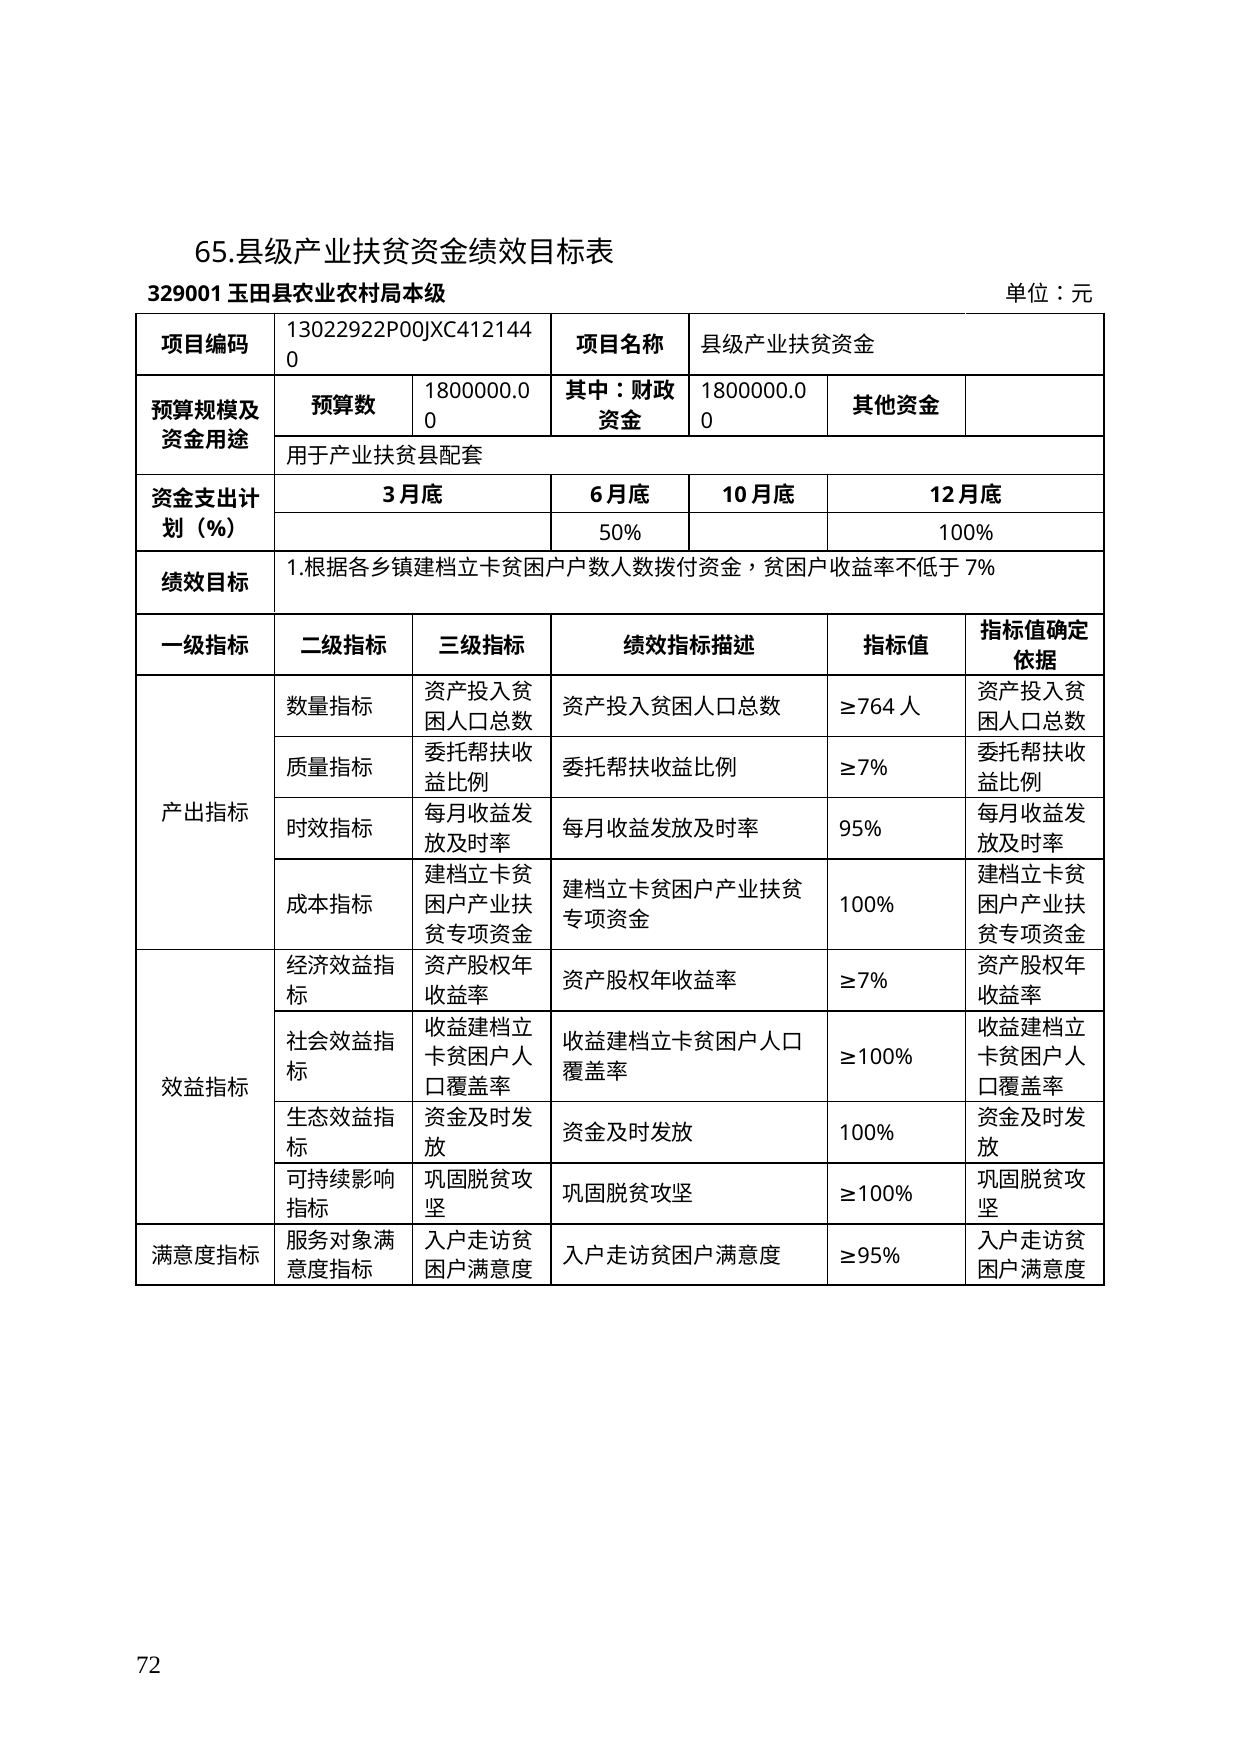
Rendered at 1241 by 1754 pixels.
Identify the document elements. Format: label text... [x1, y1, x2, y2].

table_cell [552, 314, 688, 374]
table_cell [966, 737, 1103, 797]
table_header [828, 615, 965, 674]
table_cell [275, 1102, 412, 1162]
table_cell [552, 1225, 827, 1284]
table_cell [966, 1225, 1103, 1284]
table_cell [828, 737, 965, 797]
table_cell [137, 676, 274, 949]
text 65.县级产业扶贫资金绩效目标表 [136, 232, 1104, 271]
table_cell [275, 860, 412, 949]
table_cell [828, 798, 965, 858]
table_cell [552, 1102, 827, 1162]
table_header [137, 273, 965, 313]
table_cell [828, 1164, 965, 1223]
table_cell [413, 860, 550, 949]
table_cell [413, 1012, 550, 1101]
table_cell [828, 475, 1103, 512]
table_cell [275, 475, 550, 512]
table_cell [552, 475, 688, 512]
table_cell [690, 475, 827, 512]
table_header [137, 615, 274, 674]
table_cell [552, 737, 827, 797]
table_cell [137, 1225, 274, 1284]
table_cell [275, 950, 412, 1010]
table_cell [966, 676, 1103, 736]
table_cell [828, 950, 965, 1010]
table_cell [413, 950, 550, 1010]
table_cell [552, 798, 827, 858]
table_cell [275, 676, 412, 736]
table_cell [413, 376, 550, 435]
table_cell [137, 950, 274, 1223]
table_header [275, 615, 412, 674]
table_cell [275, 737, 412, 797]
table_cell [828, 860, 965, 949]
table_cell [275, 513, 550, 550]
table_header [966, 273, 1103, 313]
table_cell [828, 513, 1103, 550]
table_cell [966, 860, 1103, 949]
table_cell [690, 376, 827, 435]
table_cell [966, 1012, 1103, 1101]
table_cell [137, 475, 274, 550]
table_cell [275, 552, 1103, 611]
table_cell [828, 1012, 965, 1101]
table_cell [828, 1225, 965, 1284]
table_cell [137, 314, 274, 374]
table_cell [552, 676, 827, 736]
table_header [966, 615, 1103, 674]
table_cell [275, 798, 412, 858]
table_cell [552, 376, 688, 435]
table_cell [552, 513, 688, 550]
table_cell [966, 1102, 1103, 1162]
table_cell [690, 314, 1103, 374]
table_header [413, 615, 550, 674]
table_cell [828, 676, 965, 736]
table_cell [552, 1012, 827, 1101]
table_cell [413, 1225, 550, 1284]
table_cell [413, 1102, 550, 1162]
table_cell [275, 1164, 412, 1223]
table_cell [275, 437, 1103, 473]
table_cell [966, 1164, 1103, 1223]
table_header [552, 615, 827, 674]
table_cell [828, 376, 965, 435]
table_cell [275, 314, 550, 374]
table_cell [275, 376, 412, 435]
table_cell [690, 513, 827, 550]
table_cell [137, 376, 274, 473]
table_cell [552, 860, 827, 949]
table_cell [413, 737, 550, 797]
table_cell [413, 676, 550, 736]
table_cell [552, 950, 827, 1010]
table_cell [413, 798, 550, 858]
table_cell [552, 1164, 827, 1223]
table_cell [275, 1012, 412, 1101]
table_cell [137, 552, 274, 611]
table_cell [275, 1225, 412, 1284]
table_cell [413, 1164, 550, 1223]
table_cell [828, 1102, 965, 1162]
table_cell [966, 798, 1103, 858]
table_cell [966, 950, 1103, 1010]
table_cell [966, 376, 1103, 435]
